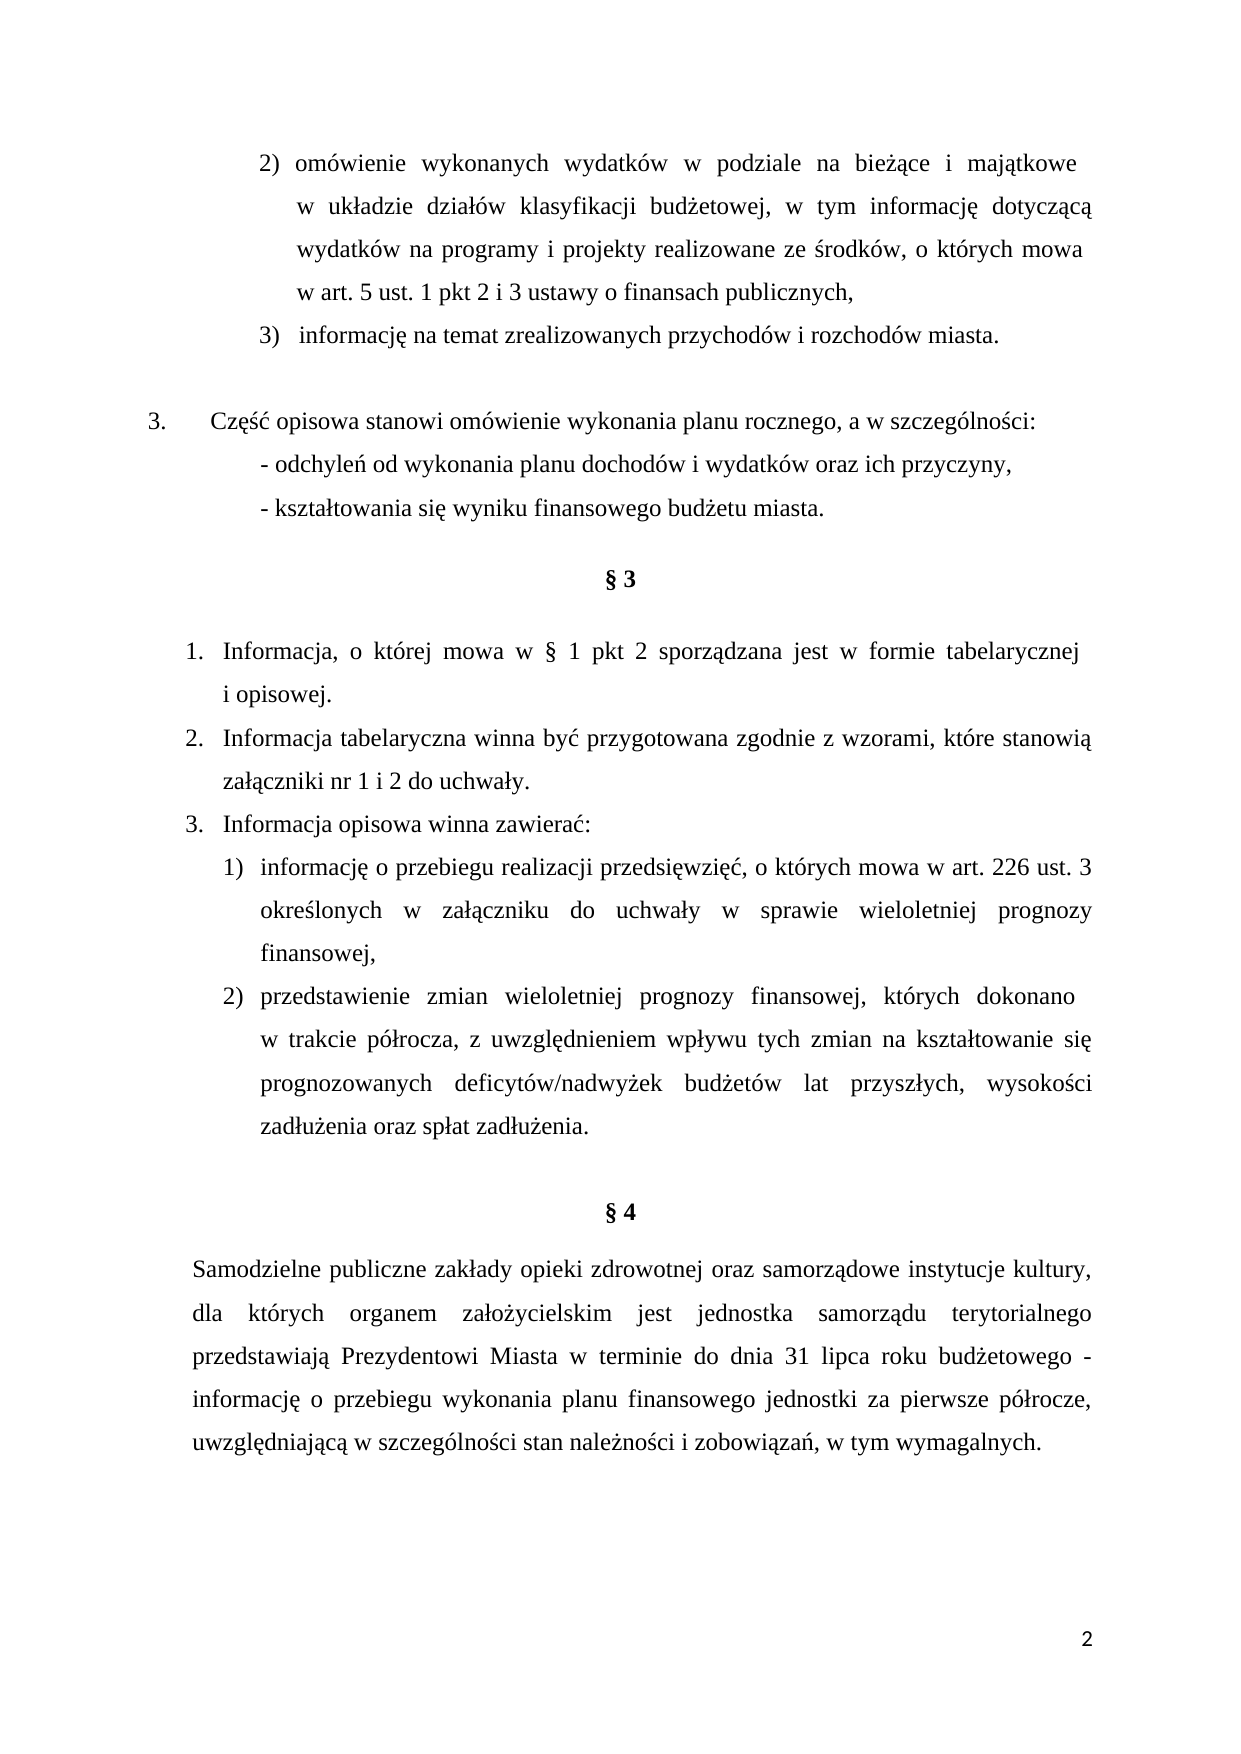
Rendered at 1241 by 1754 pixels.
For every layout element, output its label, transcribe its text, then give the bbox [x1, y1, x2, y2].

text § 3 [148, 564, 1093, 593]
list Informacja opisowa winna zawierać: [185, 809, 1093, 838]
list Informacja, o której mowa w § 1 pkt 2 sporządzana jest w formie tabelarycznej i opisowej. [185, 636, 1093, 708]
list Informacja tabelaryczna winna być przygotowana zgodnie z wzorami, które stanowią załączniki nr 1 i 2 do uchwały. [185, 723, 1093, 794]
list przedstawienie zmian wieloletniej prognozy finansowej, których dokonano w trakcie półrocza, z uwzględnieniem wpływu tych zmian na kształtowanie się prognozowanych deficytów/nadwyżek budżetów lat przyszłych, wysokości zadłużenia oraz spłat zadłużenia. [223, 981, 1093, 1139]
text 3. Część opisowa stanowi omówienie wykonania planu rocznego, a w szczególności: [148, 406, 1093, 435]
text Samodzielne publiczne zakłady opieki zdrowotnej oraz samorządowe instytucje kultury, dla których organem założycielskim jest jednostka samorządu terytorialnego przedstawiają Prezydentowi Miasta w terminie do dnia 31 lipca roku budżetowego - informację o przebiegu wykonania planu finansowego jednostki za pierwsze półrocze, uwzględniającą w szczególności stan należności i zobowiązań, w tym wymagalnych. [192, 1254, 1093, 1456]
text 2) omówienie wykonanych wydatków w podziale na bieżące i majątkowe w układzie działów klasyfikacji budżetowej, w tym informację dotyczącą wydatków na programy i projekty realizowane ze środków, o których mowa w art. 5 ust. 1 pkt 2 i 3 ustawy o finansach publicznych, [259, 148, 1093, 306]
text 3) informację na temat zrealizowanych przychodów i rozchodów miasta. [259, 320, 1093, 349]
text - kształtowania się wyniku finansowego budżetu miasta. [186, 493, 1093, 521]
text - odchyleń od wykonania planu dochodów i wydatków oraz ich przyczyny, [260, 449, 1093, 478]
list informację o przebiegu realizacji przedsięwzięć, o których mowa w art. 226 ust. 3 określonych w załączniku do uchwały w sprawie wieloletniej prognozy finansowej, [223, 852, 1093, 967]
text § 4 [148, 1197, 1093, 1226]
